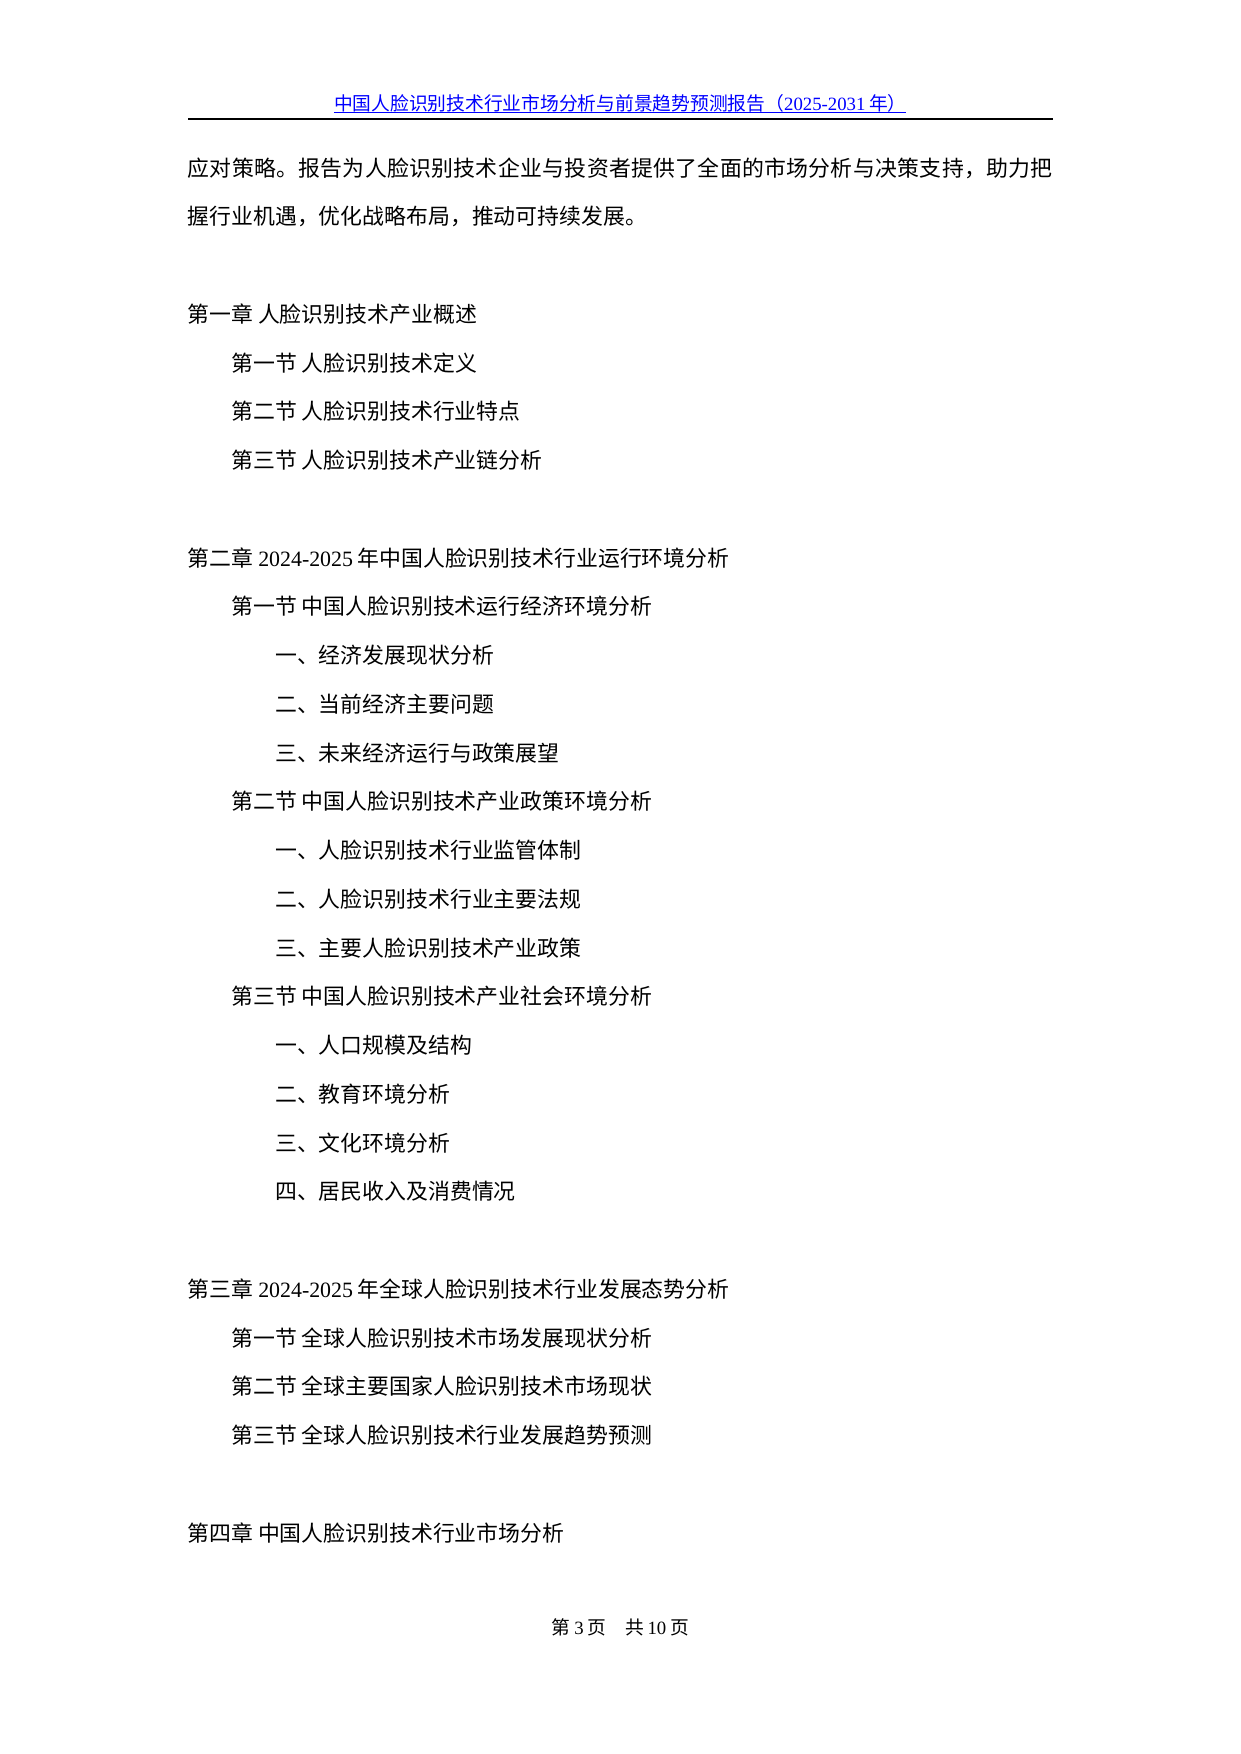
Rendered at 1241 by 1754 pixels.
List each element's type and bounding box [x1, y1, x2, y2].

text [187, 150, 1053, 1548]
